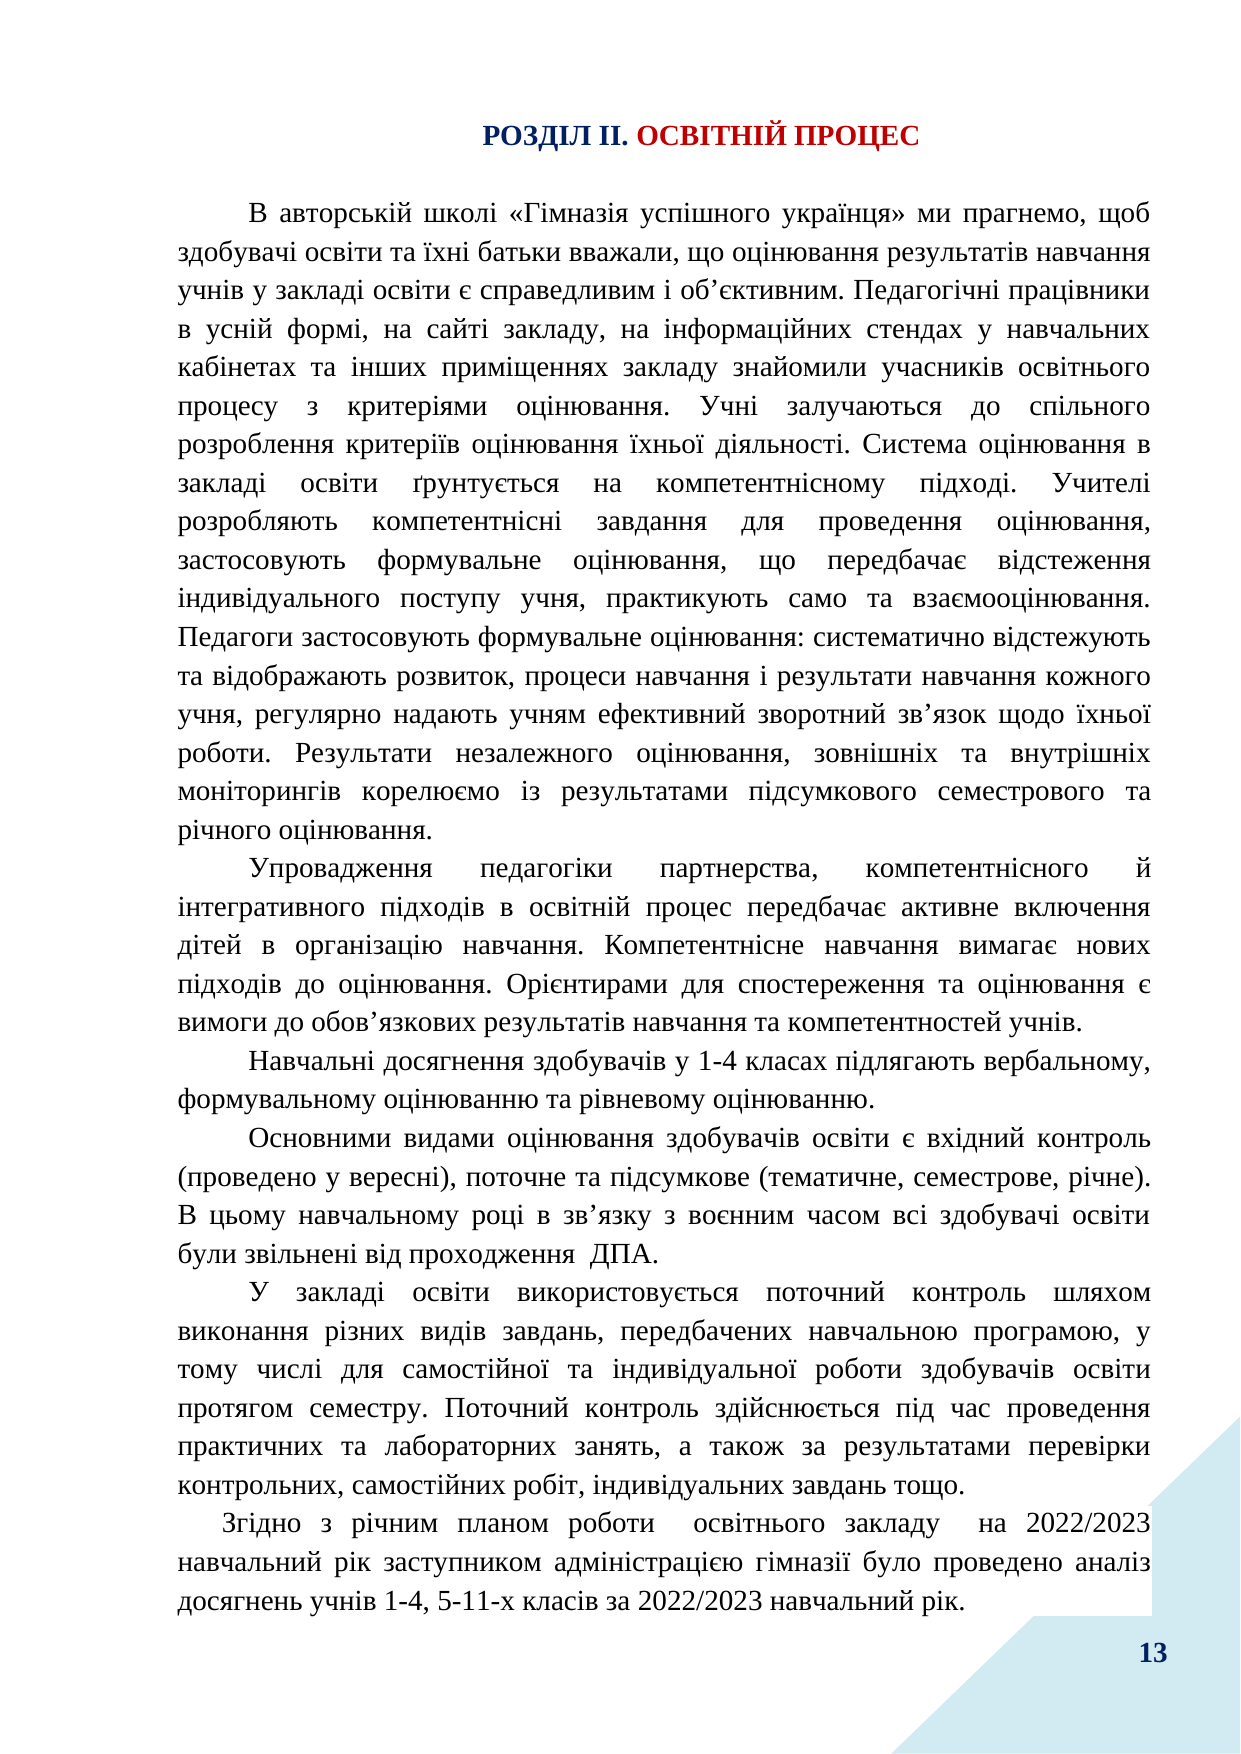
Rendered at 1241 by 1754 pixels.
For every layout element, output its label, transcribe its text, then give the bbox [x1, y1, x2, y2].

text В авторській школі «Гімназія успішного українця» ми прагнемо, щоб здобувачі освіти та їхні батьки вважали, що оцінювання результатів навчання учнів у закладі освіти є справедливим і об’єктивним. Педагогічні працівники в усній формі, на сайті закладу, на інформаційних стендах у навчальних кабінетах та інших приміщеннях закладу знайомили учасників освітнього процесу з критеріями оцінювання. Учні залучаються до спільного розроблення критеріїв оцінювання їхньої діяльності. Система оцінювання в закладі освіти ґрунтується на компетентнісному підході. Учителі розробляють компетентнісні завдання для проведення оцінювання, застосовують формувальне оцінювання, що передбачає відстеження індивідуального поступу учня, практикують само та взаємооцінювання. Педагоги застосовують формувальне оцінювання: систематично відстежують та відображають розвиток, процеси навчання і результати навчання кожного учня, регулярно надають учням ефективний зворотний зв’язок щодо їхньої роботи. Результати незалежного оцінювання, зовнішніх та внутрішніх моніторингів корелюємо із результатами підсумкового семестрового та річного оцінювання. [177, 195, 1152, 845]
text Згідно з річним планом роботи освітнього закладу на 2022/2023 навчальний рік заступником адміністрацією гімназії було проведено аналіз досягнень учнів 1-4, 5-11-х класів за 2022/2023 навчальний рік. [177, 1506, 1152, 1616]
text Упровадження педагогіки партнерства, компетентнісного й інтегративного підходів в освітній процес передбачає активне включення дітей в організацію навчання. Компетентнісне навчання вимагає нових підходів до оцінювання. Орієнтирами для спостереження та оцінювання є вимоги до обов’язкових результатів навчання та компетентностей учнів. [177, 850, 1152, 1038]
text У закладі освіти використовується поточний контроль шляхом виконання різних видів завдань, передбачених навчальною програмою, у тому числі для самостійної та індивідуальної роботи здобувачів освіти протягом семестру. Поточний контроль здійснюється під час проведення практичних та лабораторних занять, а також за результатами перевірки контрольних, самостійних робіт, індивідуальних завдань тощо. [177, 1274, 1152, 1501]
text РОЗДІЛ ІІ. ОСВІТНІЙ ПРОЦЕС [177, 118, 1152, 152]
text Основними видами оцінювання здобувачів освіти є вхідний контроль (проведено у вересні), поточне та підсумкове (тематичне, семестрове, річне). В цьому навчальному році в зв’язку з воєнним часом всі здобувачі освіти були звільнені від проходження ДПА. [177, 1120, 1152, 1269]
text Навчальні досягнення здобувачів у 1-4 класах підлягають вербальному, формувальному оцінюванню та рівневому оцінюванню. [177, 1043, 1152, 1115]
